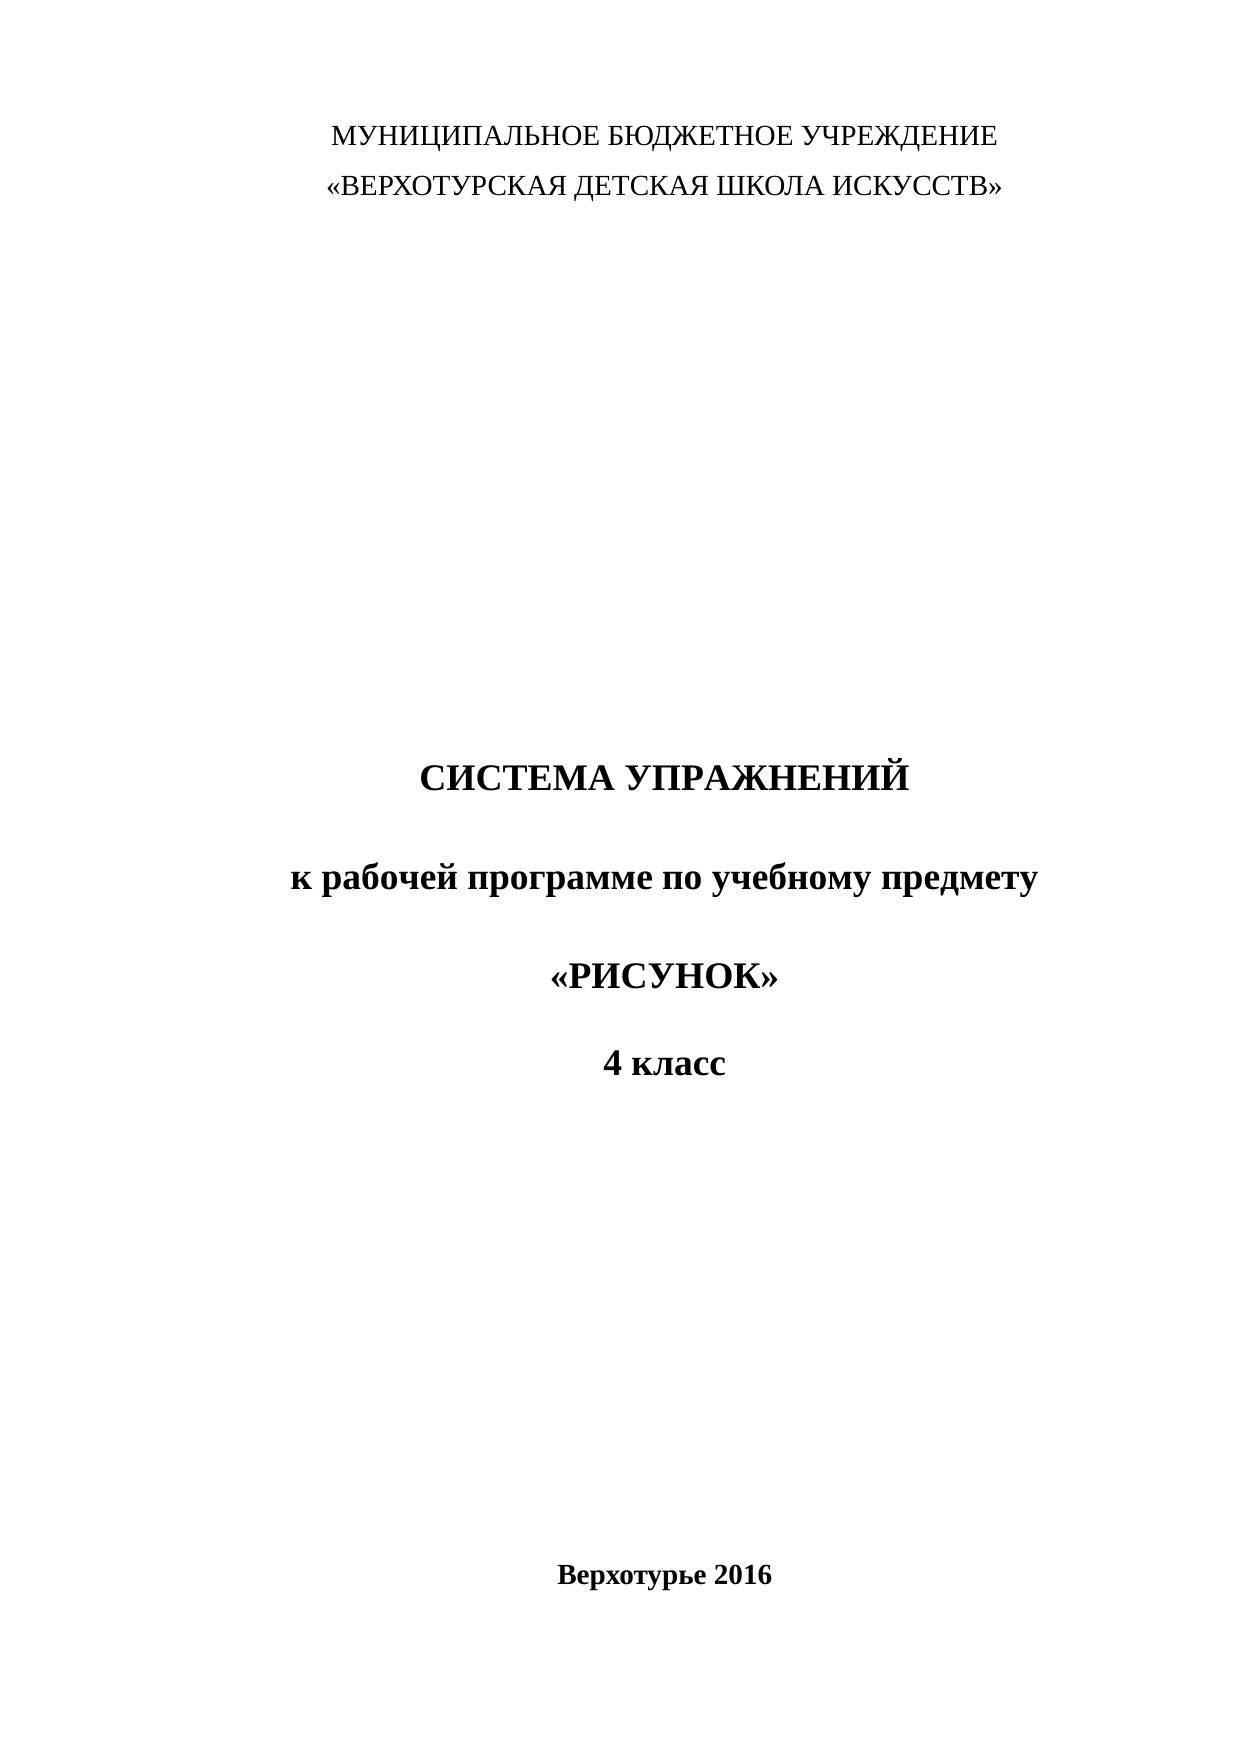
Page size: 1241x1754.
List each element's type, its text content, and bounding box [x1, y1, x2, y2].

text СИСТЕМА УПРАЖНЕНИЙ [177, 755, 1152, 798]
text 4 класс [177, 1040, 1152, 1083]
text Верхотурье 2016 [177, 1557, 1152, 1591]
text к рабочей программе по учебному предмету [177, 854, 1152, 898]
text «РИСУНОК» [177, 954, 1152, 997]
text МУНИЦИПАЛЬНОЕ БЮДЖЕТНОЕ УЧРЕЖДЕНИЕ [177, 118, 1152, 152]
text «ВЕРХОТУРСКАЯ ДЕТСКАЯ ШКОЛА ИСКУССТВ» [177, 168, 1152, 202]
